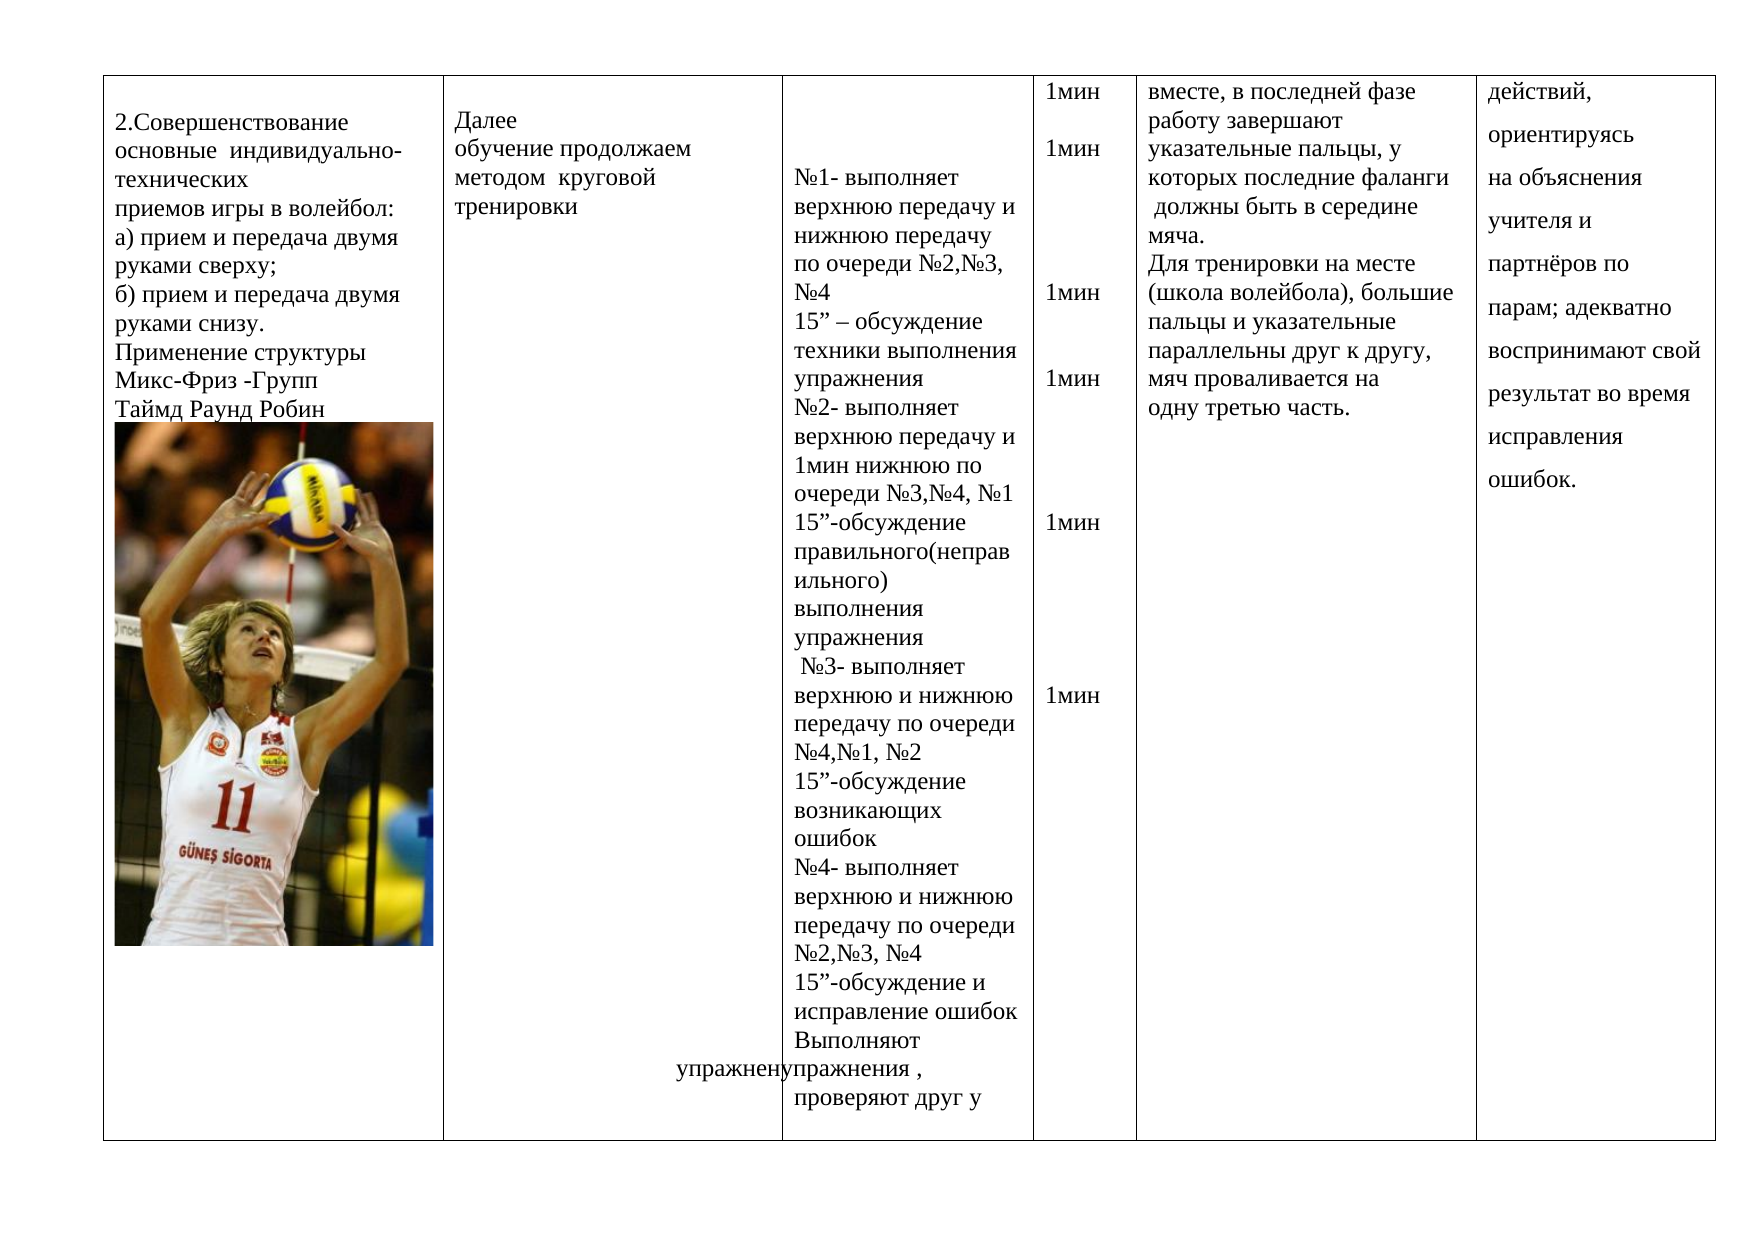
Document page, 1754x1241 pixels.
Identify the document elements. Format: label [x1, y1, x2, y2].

table_cell [104, 76, 443, 1140]
table_cell [1137, 76, 1476, 1140]
picture [114, 422, 434, 946]
table_cell [783, 76, 1033, 1140]
table_cell [444, 76, 782, 1140]
table_cell [1034, 76, 1136, 1140]
table_cell [1477, 76, 1715, 1140]
